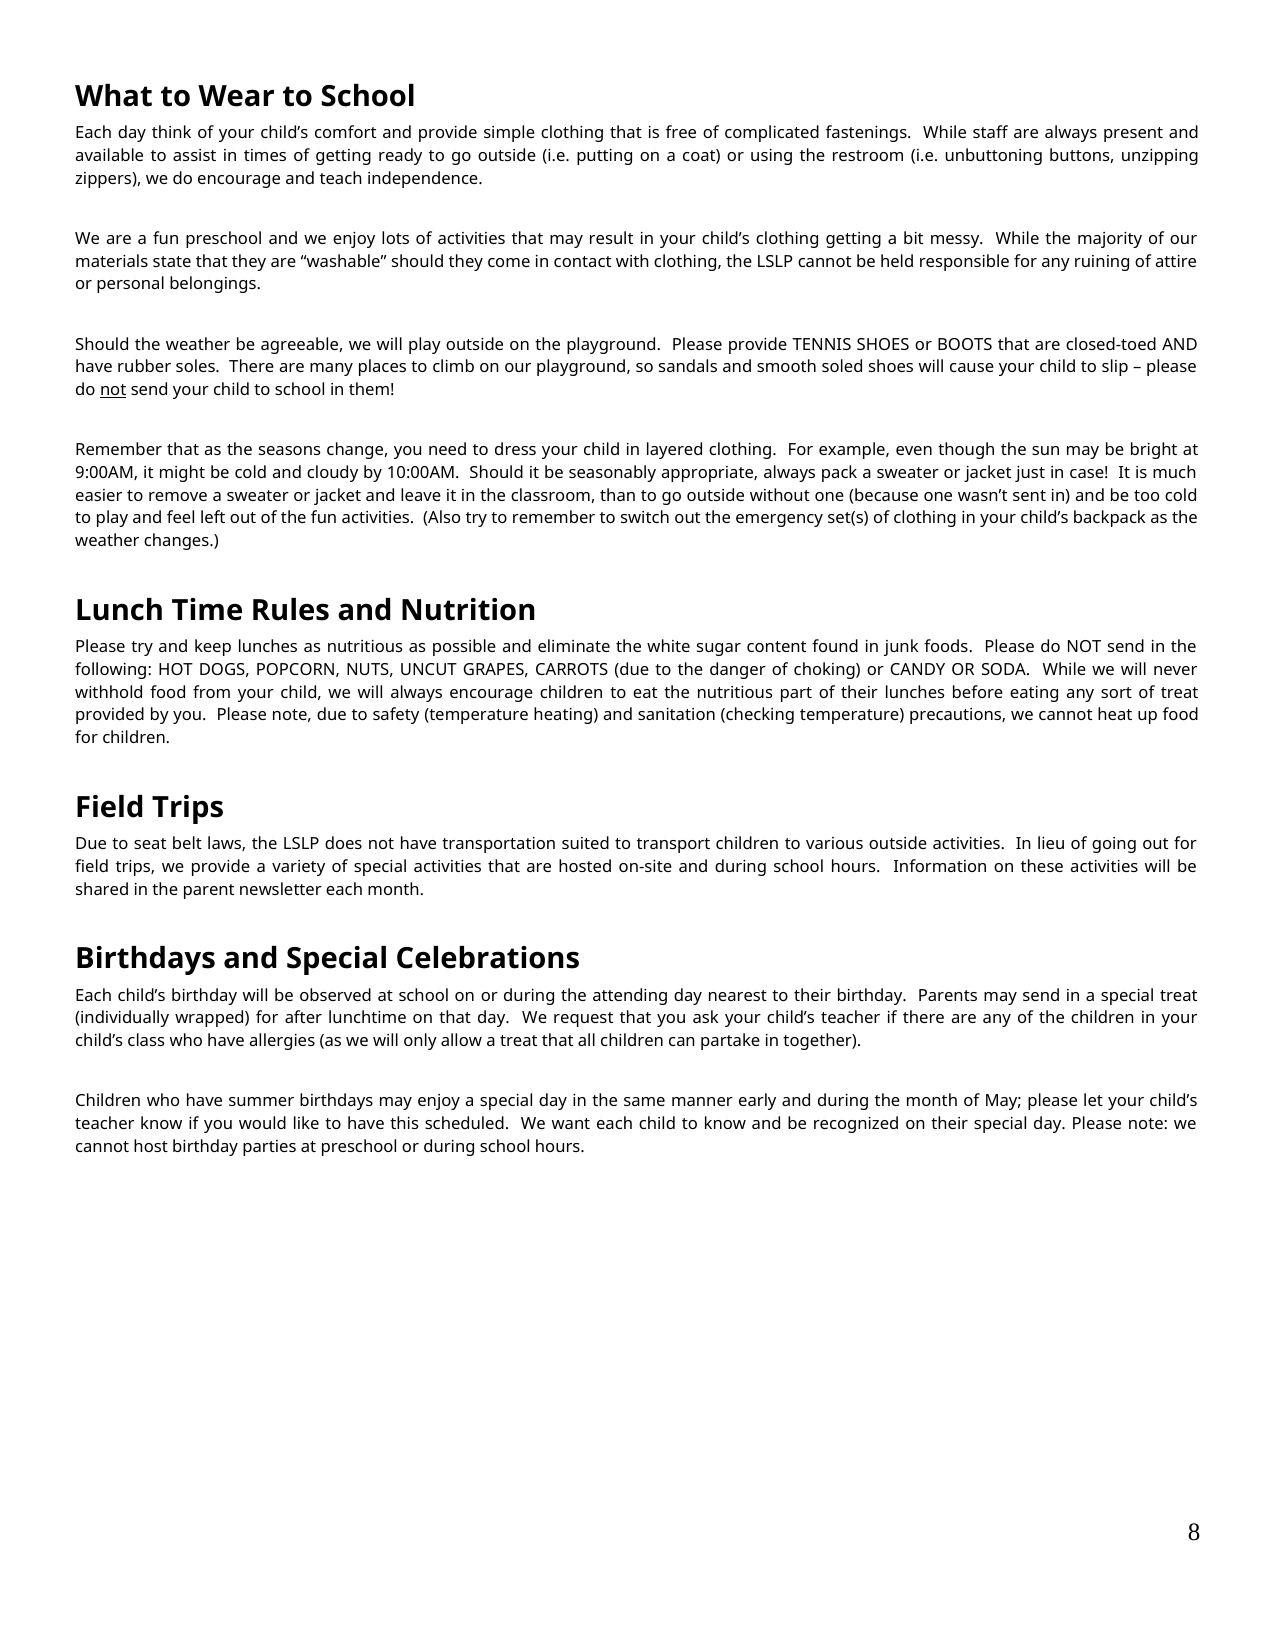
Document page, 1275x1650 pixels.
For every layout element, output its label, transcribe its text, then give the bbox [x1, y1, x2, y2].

text Please try and keep lunches as nutritious as possible and eliminate the white sugar content found in junk foods. Please do NOT send in the following: HOT DOGS, POPCORN, NUTS, UNCUT GRAPES, CARROTS (due to the danger of choking) or CANDY OR SODA. While we will never withhold food from your child, we will always encourage children to eat the nutritious part of their lunches before eating any sort of treat provided by you. Please note, due to safety (temperature heating) and sanitation (checking temperature) precautions, we cannot heat up food for children. [75, 635, 1200, 748]
subtitle What to Wear to School [75, 75, 1200, 115]
text We are a fun preschool and we enjoy lots of activities that may result in your child’s clothing getting a bit messy. While the majority of our materials state that they are “washable” should they come in contact with clothing, the LSLP cannot be held responsible for any ruining of attire or personal belongings. [75, 227, 1200, 295]
text Children who have summer birthdays may enjoy a special day in the same manner early and during the month of May; please let your child’s teacher know if you would like to have this scheduled. We want each child to know and be recognized on their special day. Please note: we cannot host birthday parties at preschool or during school hours. [75, 1089, 1200, 1157]
text Should the weather be agreeable, we will play outside on the playground. Please provide TENNIS SHOES or BOOTS that are closed-toed AND have rubber soles. There are many places to climb on our playground, so sandals and smooth soled shoes will cause your child to slip – please do not send your child to school in them! [75, 332, 1200, 400]
text Remember that as the seasons change, you need to dress your child in layered clothing. For example, even though the sun may be bright at 9:00AM, it might be cold and cloudy by 10:00AM. Should it be seasonably appropriate, always pack a sweater or jacket just in case! It is much easier to remove a sweater or jacket and leave it in the classroom, than to go outside without one (because one wasn’t sent in) and be too cold to play and feel left out of the fun activities. (Also try to remember to switch out the emergency set(s) of clothing in your child’s backpack as the weather changes.) [75, 438, 1200, 551]
subtitle Field Trips [75, 786, 1200, 826]
text Due to seat belt laws, the LSLP does not have transportation suited to transport children to various outside activities. In lieu of going out for field trips, we provide a variety of special activities that are hosted on-site and during school hours. Information on these activities will be shared in the parent newsletter each month. [75, 832, 1200, 900]
text Each day think of your child’s comfort and provide simple clothing that is free of complicated fastenings. While staff are always present and available to assist in times of getting ready to go outside (i.e. putting on a coat) or using the restroom (i.e. unbuttoning buttons, unzipping zippers), we do encourage and teach independence. [75, 121, 1200, 189]
subtitle Lunch Time Rules and Nutrition [75, 589, 1200, 628]
text Each child’s birthday will be observed at school on or during the attending day nearest to their birthday. Parents may send in a special treat (individually wrapped) for after lunchtime on that day. We request that you ask your child’s teacher if there are any of the children in your child’s class who have allergies (as we will only allow a treat that all children can partake in together). [75, 983, 1200, 1051]
subtitle Birthdays and Special Celebrations [75, 937, 1200, 977]
